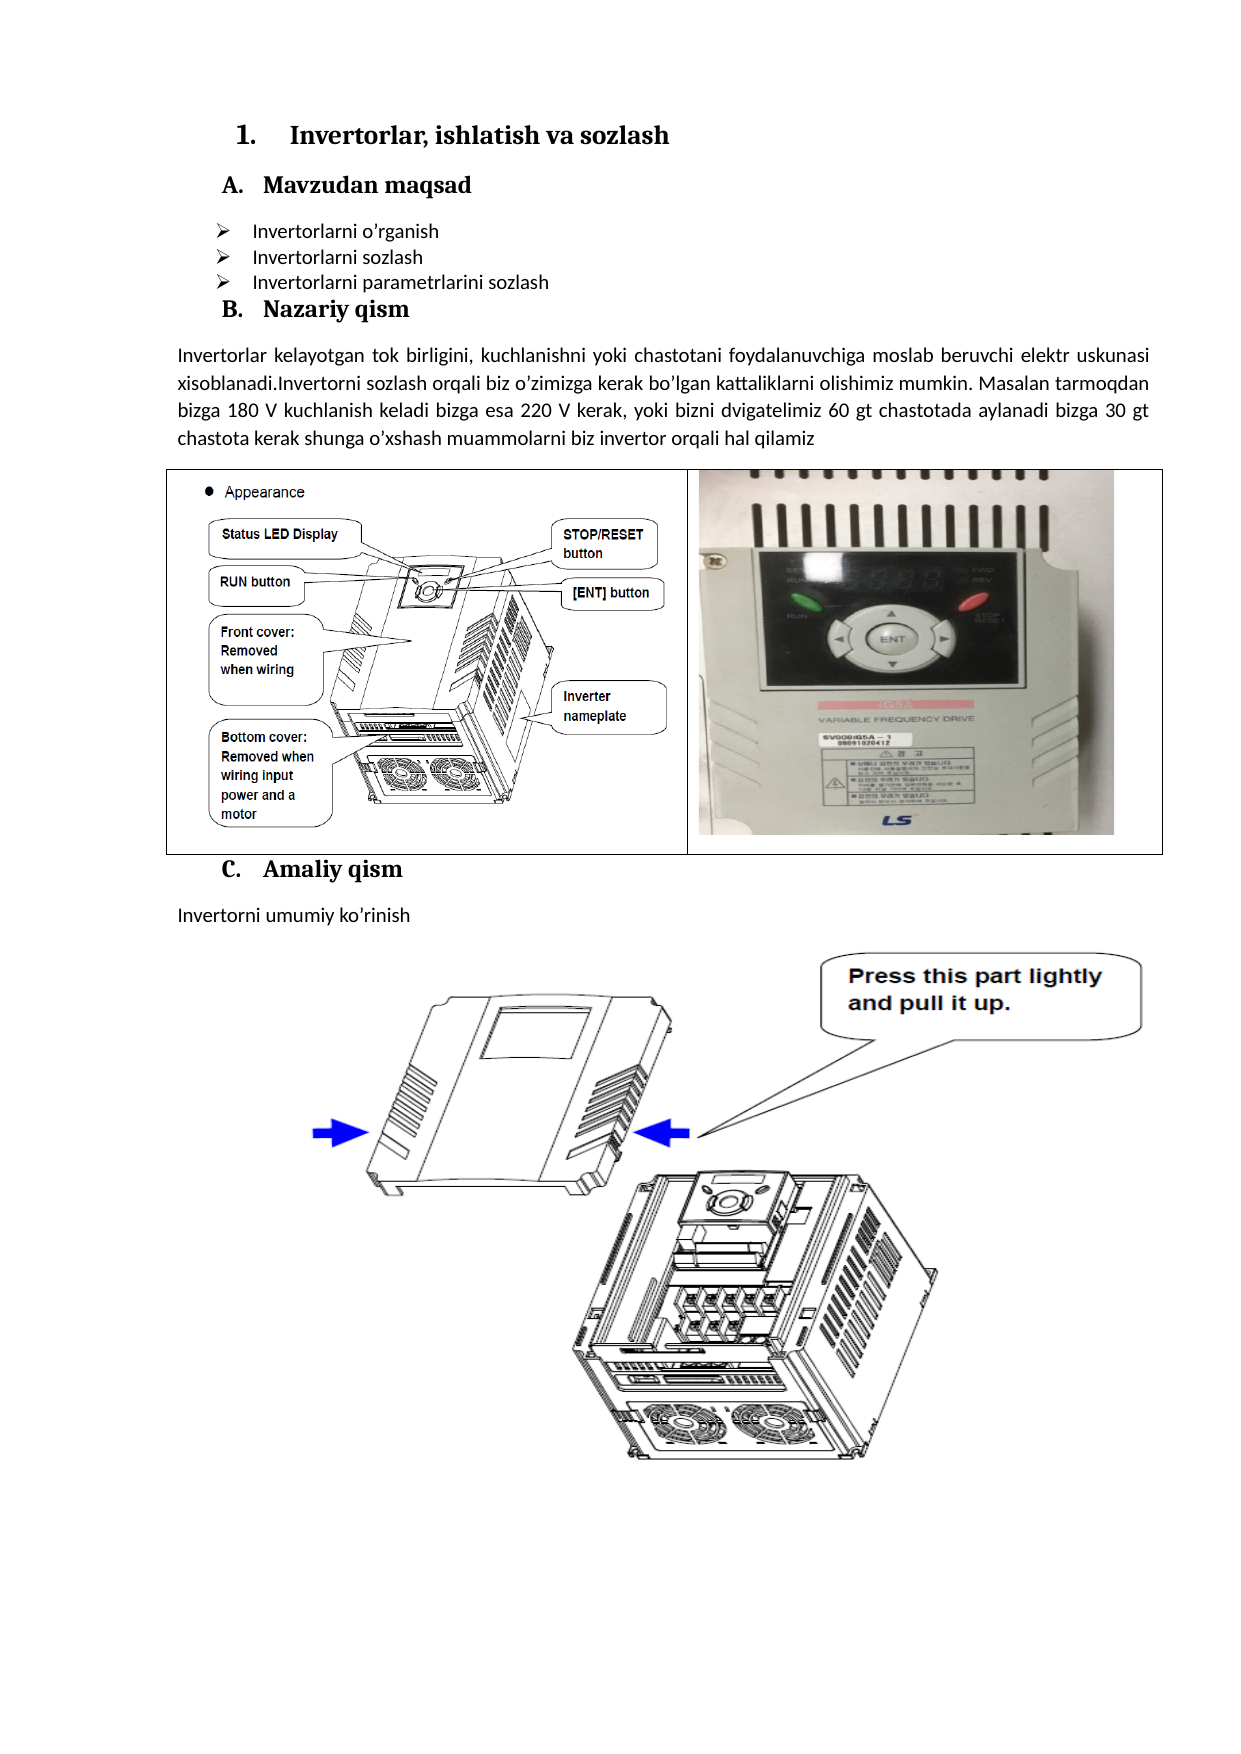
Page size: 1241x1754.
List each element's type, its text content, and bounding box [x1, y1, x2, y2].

picture [177, 470, 677, 835]
table_header [167, 470, 687, 853]
subtitle Nazariy qism [222, 295, 1152, 324]
text Invertorni umumiy ko’rinish [177, 902, 1152, 928]
picture [177, 946, 1151, 1471]
list Invertorlarni parametrlarini sozlash [215, 269, 1152, 295]
subtitle Mavzudan maqsad [222, 171, 1152, 200]
list Invertorlarni sozlash [215, 244, 1152, 269]
text Invertorlar kelayotgan tok birligini, kuchlanishni yoki chastotani foydalanuvchiga moslab beruvchi elektr uskunasi xisoblanadi.Invertorni sozlash orqali biz o’zimizga kerak bo’lgan kattaliklarni olishimiz mumkin. Masalan tarmoqdan bizga 180 V kuchlanish keladi bizga esa 220 V kerak, yoki bizni dvigatelimiz 60 gt chastotada aylanadi bizga 30 gt chastota kerak shunga o’xshash muammolarni biz invertor orqali hal qilamiz [177, 343, 1152, 450]
subtitle Amaliy qism [222, 855, 1152, 883]
subtitle Invertorlar, ishlatish va sozlash [236, 118, 1152, 152]
table_header [688, 470, 1162, 853]
list Invertorlarni o’rganish [215, 219, 1152, 244]
picture [698, 470, 1115, 835]
